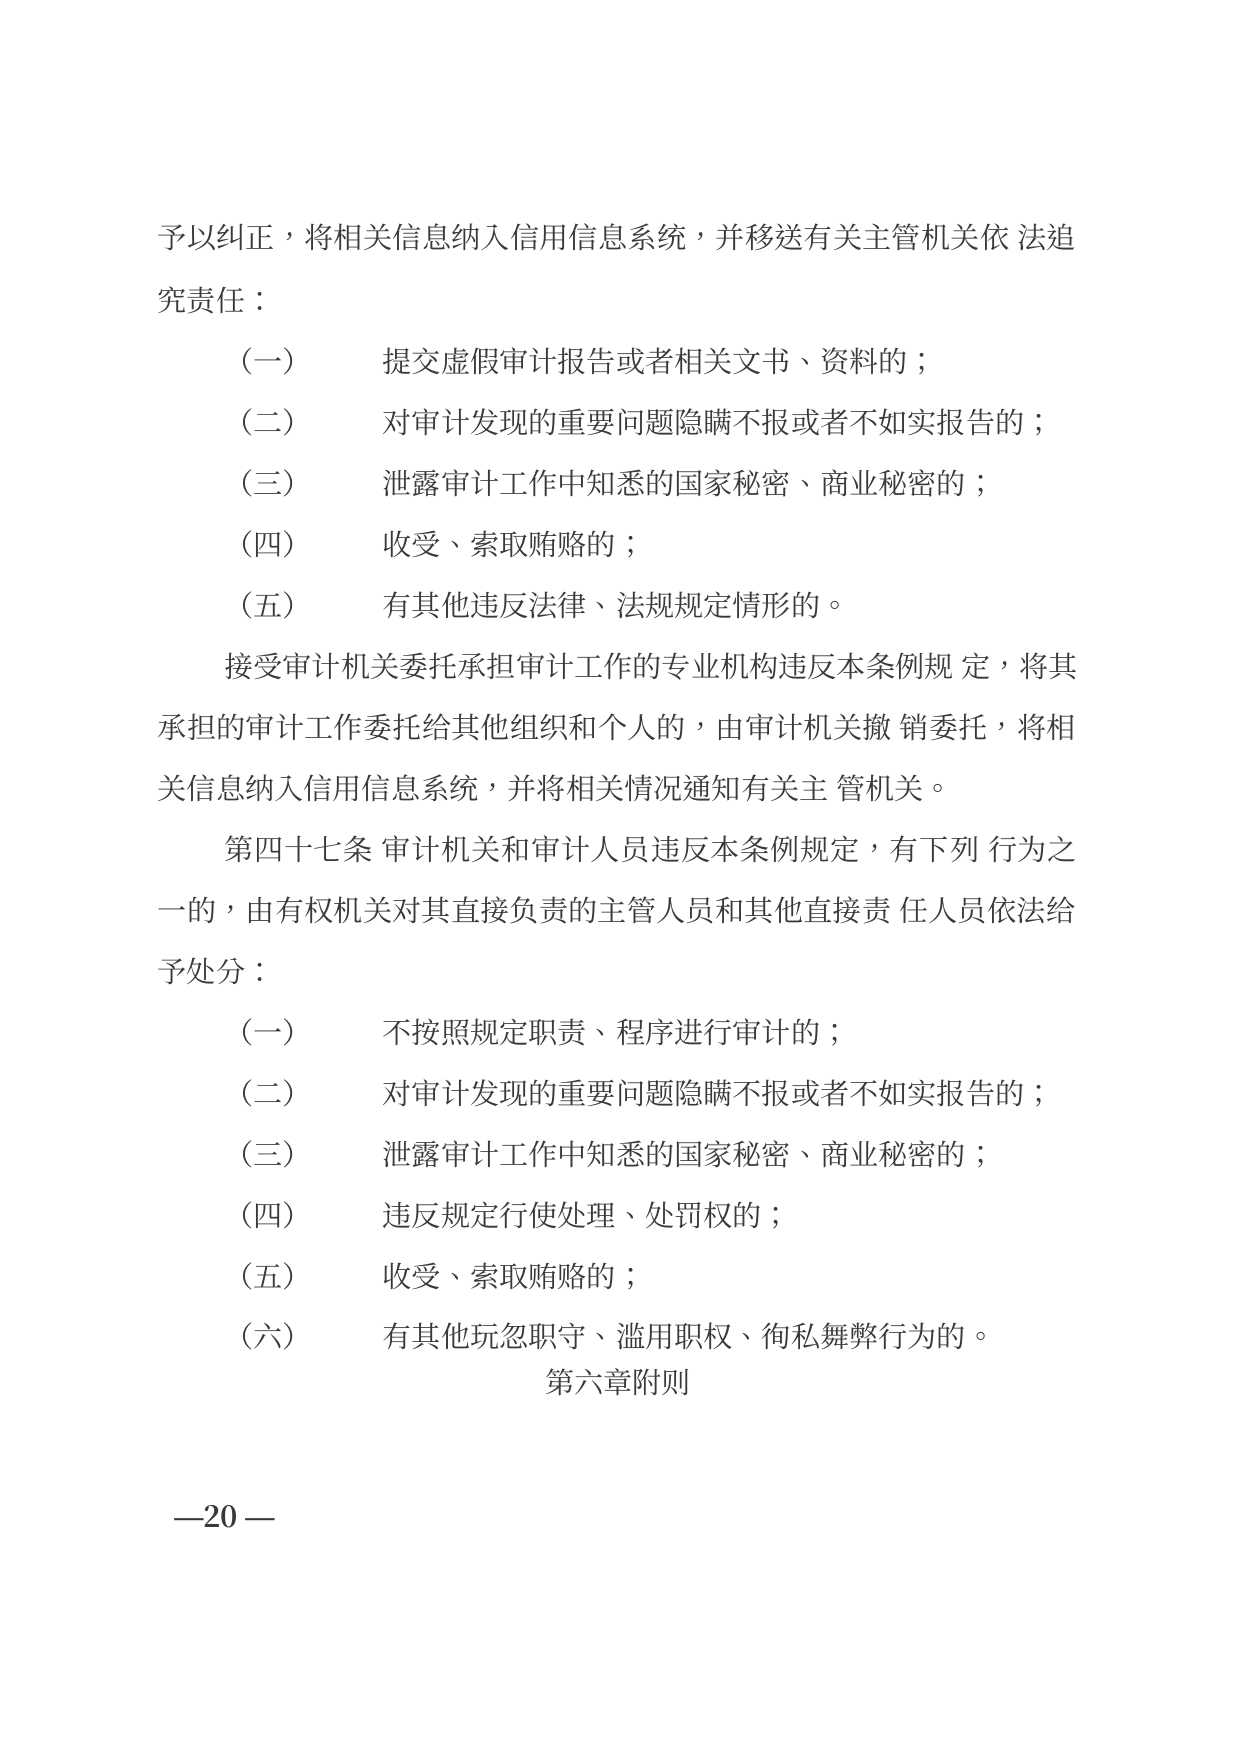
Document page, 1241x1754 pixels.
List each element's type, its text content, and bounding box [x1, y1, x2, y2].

text （二） 对审计发现的重要问题隐瞒不报或者不如实报告的； [157, 385, 1078, 446]
text （六） 有其他玩忽职守、滥用职权、徇私舞弊行为的。 [157, 1299, 1078, 1360]
text （五） 收受、索取贿赂的； [157, 1238, 1078, 1299]
text （一） 提交虚假审计报告或者相关文书、资料的； [157, 324, 1078, 385]
text 接受审计机关委托承担审计工作的专业机构违反本条例规 定，将其承担的审计工作委托给其他组织和个人的，由审计机关撤 销委托，将相关信息纳入信用信息系统，并将相关情况通知有关主 管机关。 [157, 629, 1078, 812]
text （三） 泄露审计工作中知悉的国家秘密、商业秘密的； [157, 446, 1078, 507]
text 第六章附则 [157, 1360, 1078, 1402]
text （一） 不按照规定职责、程序进行审计的； [157, 994, 1078, 1055]
text （二） 对审计发现的重要问题隐瞒不报或者不如实报告的； [157, 1055, 1078, 1116]
text 第四十七条 审计机关和审计人员违反本条例规定，有下列 行为之一的，由有权机关对其直接负责的主管人员和其他直接责 任人员依法给予处分： [157, 812, 1078, 994]
text （三） 泄露审计工作中知悉的国家秘密、商业秘密的； [157, 1116, 1078, 1177]
text （五） 有其他违反法律、法规规定情形的。 [157, 568, 1078, 629]
text （四） 违反规定行使处理、处罚权的； [157, 1177, 1078, 1238]
text （四） 收受、索取贿赂的； [157, 507, 1078, 568]
text 予以纠正，将相关信息纳入信用信息系统，并移送有关主管机关依 法追究责任： [157, 198, 1078, 324]
